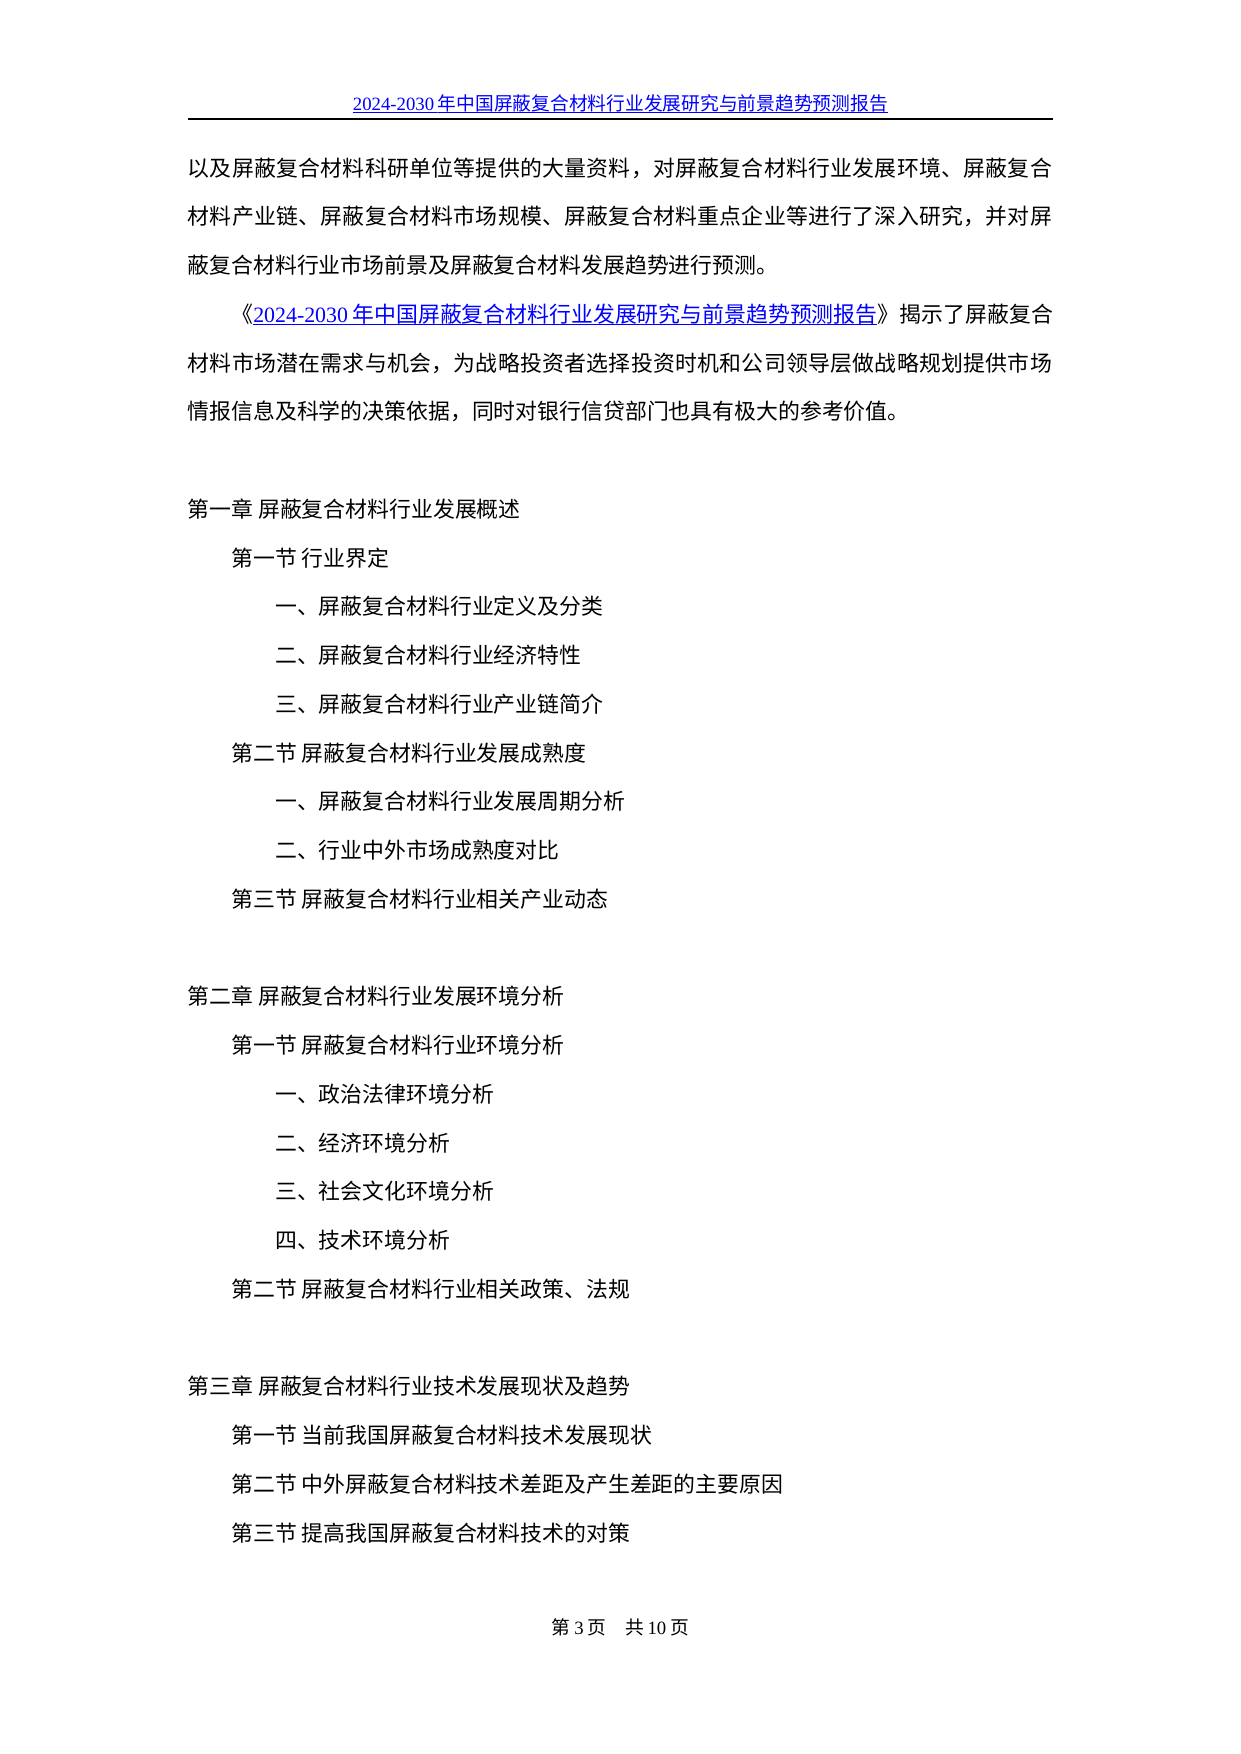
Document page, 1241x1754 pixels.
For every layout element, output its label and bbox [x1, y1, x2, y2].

text [187, 150, 1053, 1548]
